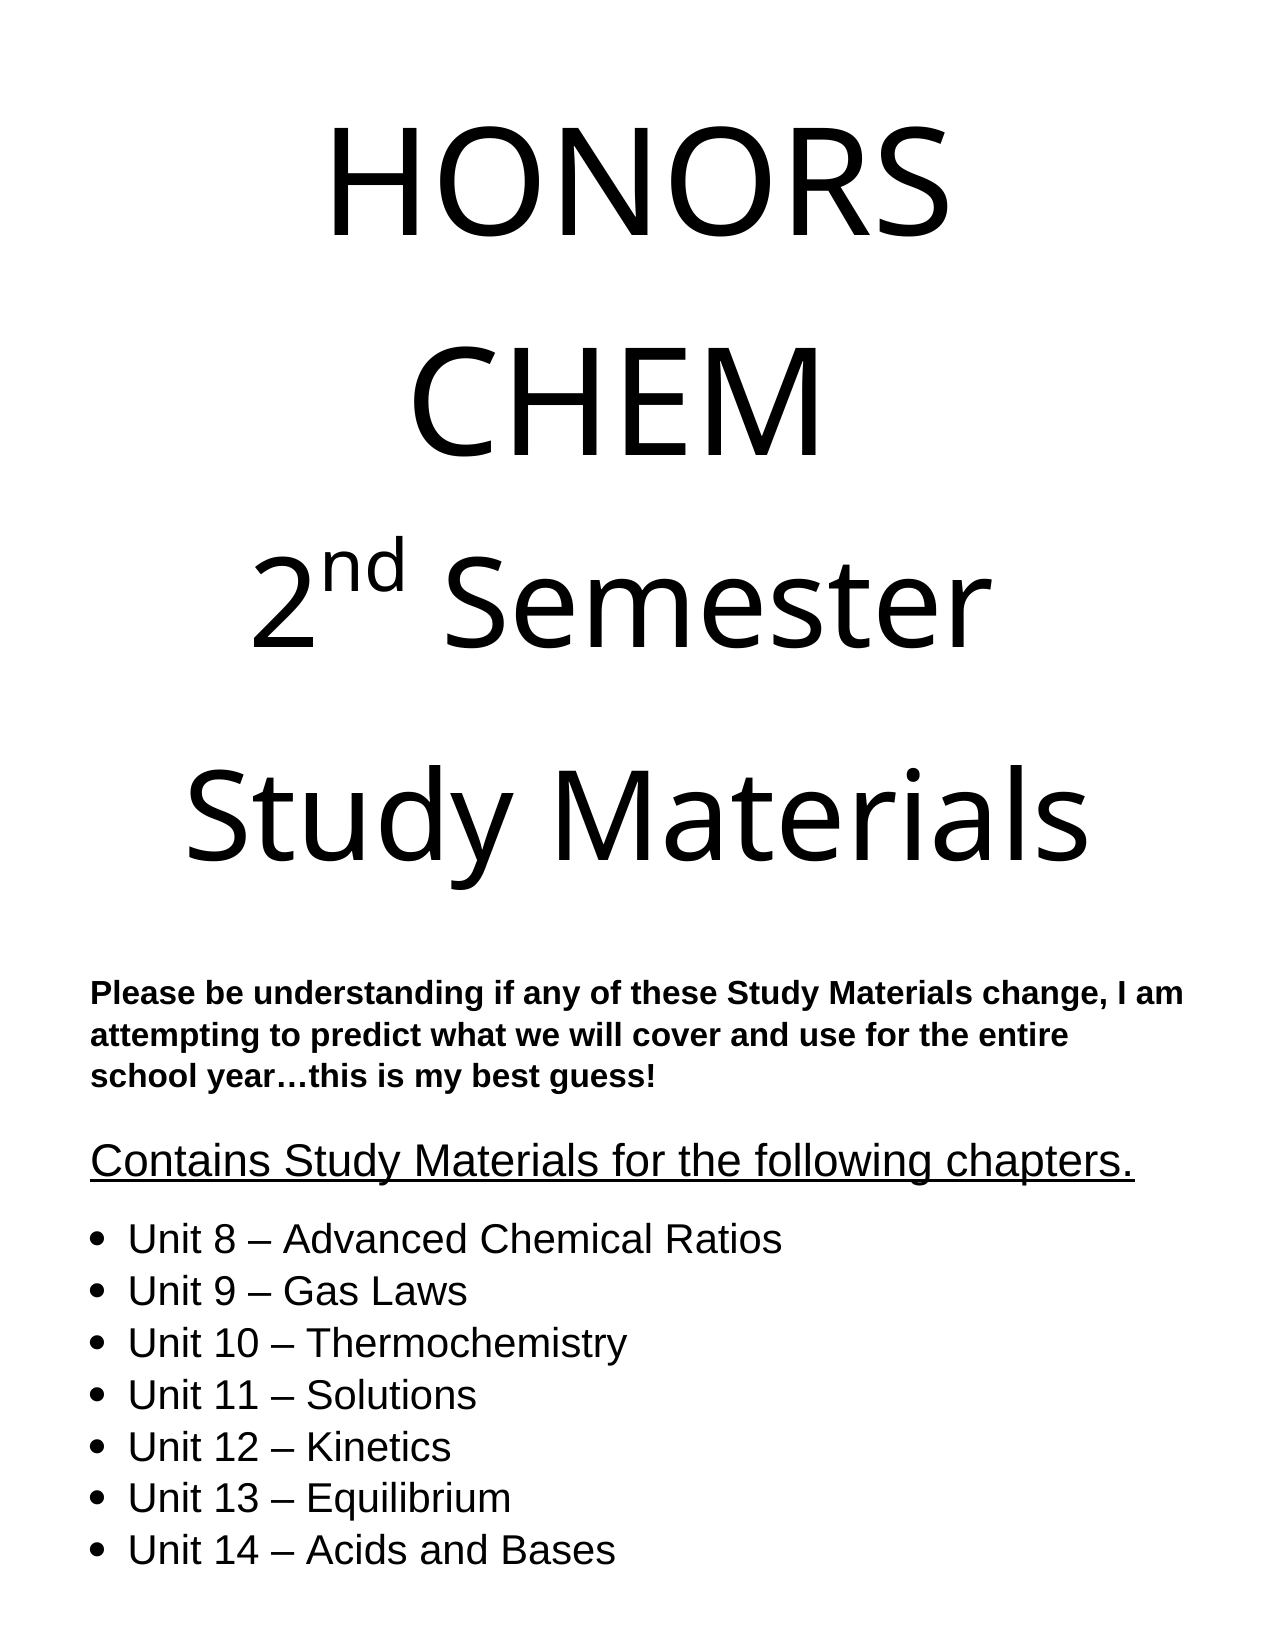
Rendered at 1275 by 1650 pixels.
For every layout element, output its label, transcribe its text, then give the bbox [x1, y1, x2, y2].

text HONORS CHEM 2nd Semester Study Materials [90, 75, 1185, 904]
list Unit 9 – Gas Laws [90, 1266, 1185, 1314]
list Unit 13 – Equilibrium [90, 1474, 1185, 1522]
list Unit 11 – Solutions [90, 1370, 1185, 1418]
list Unit 8 – Advanced Chemical Ratios [90, 1214, 1185, 1263]
list Unit 10 – Thermochemistry [90, 1318, 1185, 1366]
list Unit 12 – Kinetics [90, 1422, 1185, 1470]
list Please be understanding if any of these Study Materials change, I am attempting to predict what we will cover and use for the entire school year…this is my best guess! [90, 973, 1185, 1094]
list Contains Study Materials for the following chapters. [90, 1134, 1187, 1214]
list Unit 14 – Acids and Bases [90, 1526, 1185, 1574]
